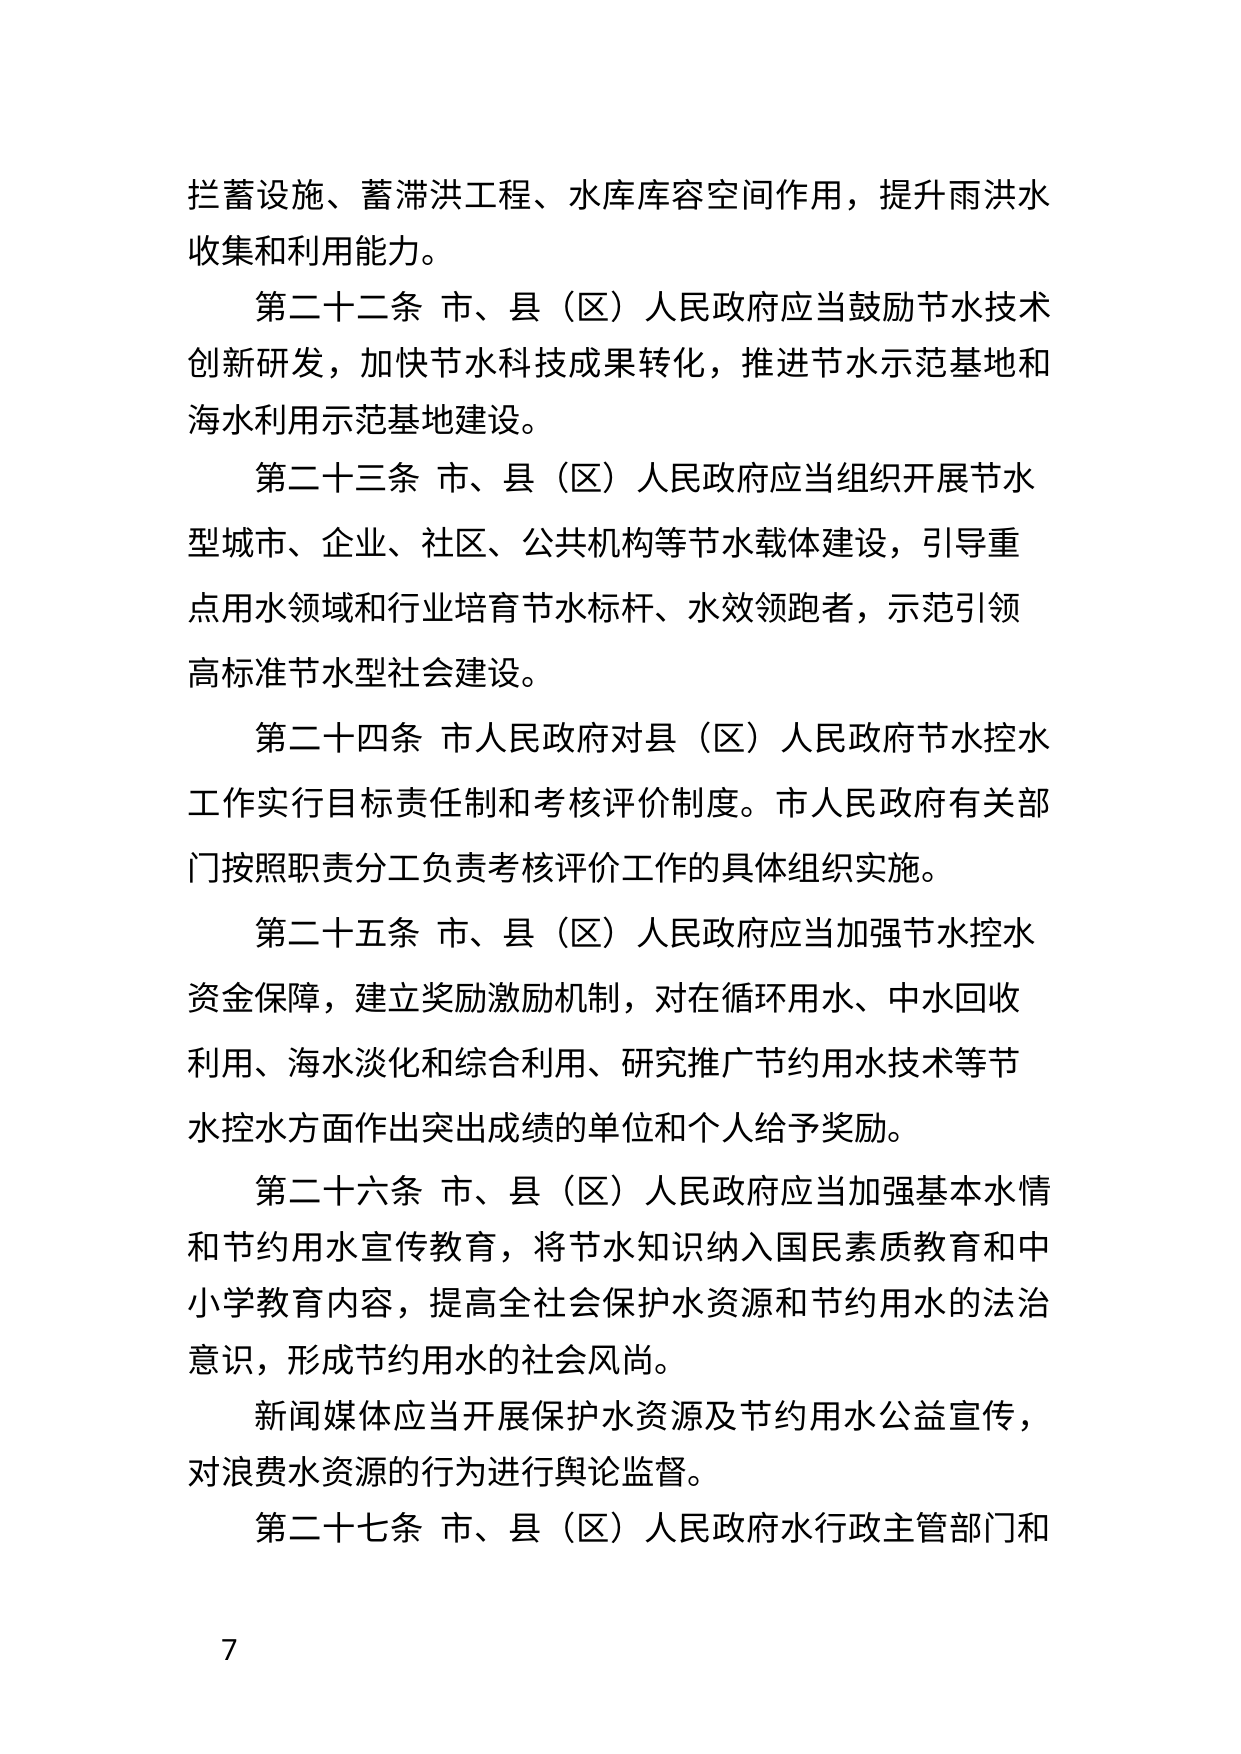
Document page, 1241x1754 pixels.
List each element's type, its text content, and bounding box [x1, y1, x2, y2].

text 第二十二条 市、县（区）人民政府应当鼓励节水技术创新研发，加快节水科技成果转化，推进节水示范基地和海水利用示范基地建设。 [187, 274, 1053, 443]
text 第二十三条 市、县（区）人民政府应当组织开展节水型城市、企业、社区、公共机构等节水载体建设，引导重点用水领域和行业培育节水标杆、水效领跑者，示范引领高标准节水型社会建设。 [187, 443, 1053, 703]
text 第二十五条 市、县（区）人民政府应当加强节水控水资金保障，建立奖励激励机制，对在循环用水、中水回收利用、海水淡化和综合利用、研究推广节约用水技术等节水控水方面作出突出成绩的单位和个人给予奖励。 [187, 898, 1053, 1158]
text 新闻媒体应当开展保护水资源及节约用水公益宣传，对浪费水资源的行为进行舆论监督。 [187, 1383, 1053, 1496]
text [187, 162, 1053, 274]
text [187, 1496, 1053, 1552]
text 第二十六条 市、县（区）人民政府应当加强基本水情和节约用水宣传教育，将节水知识纳入国民素质教育和中小学教育内容，提高全社会保护水资源和节约用水的法治意识，形成节约用水的社会风尚。 [187, 1158, 1053, 1383]
text 第二十四条 市人民政府对县（区）人民政府节水控水工作实行目标责任制和考核评价制度。市人民政府有关部门按照职责分工负责考核评价工作的具体组织实施。 [187, 703, 1053, 898]
